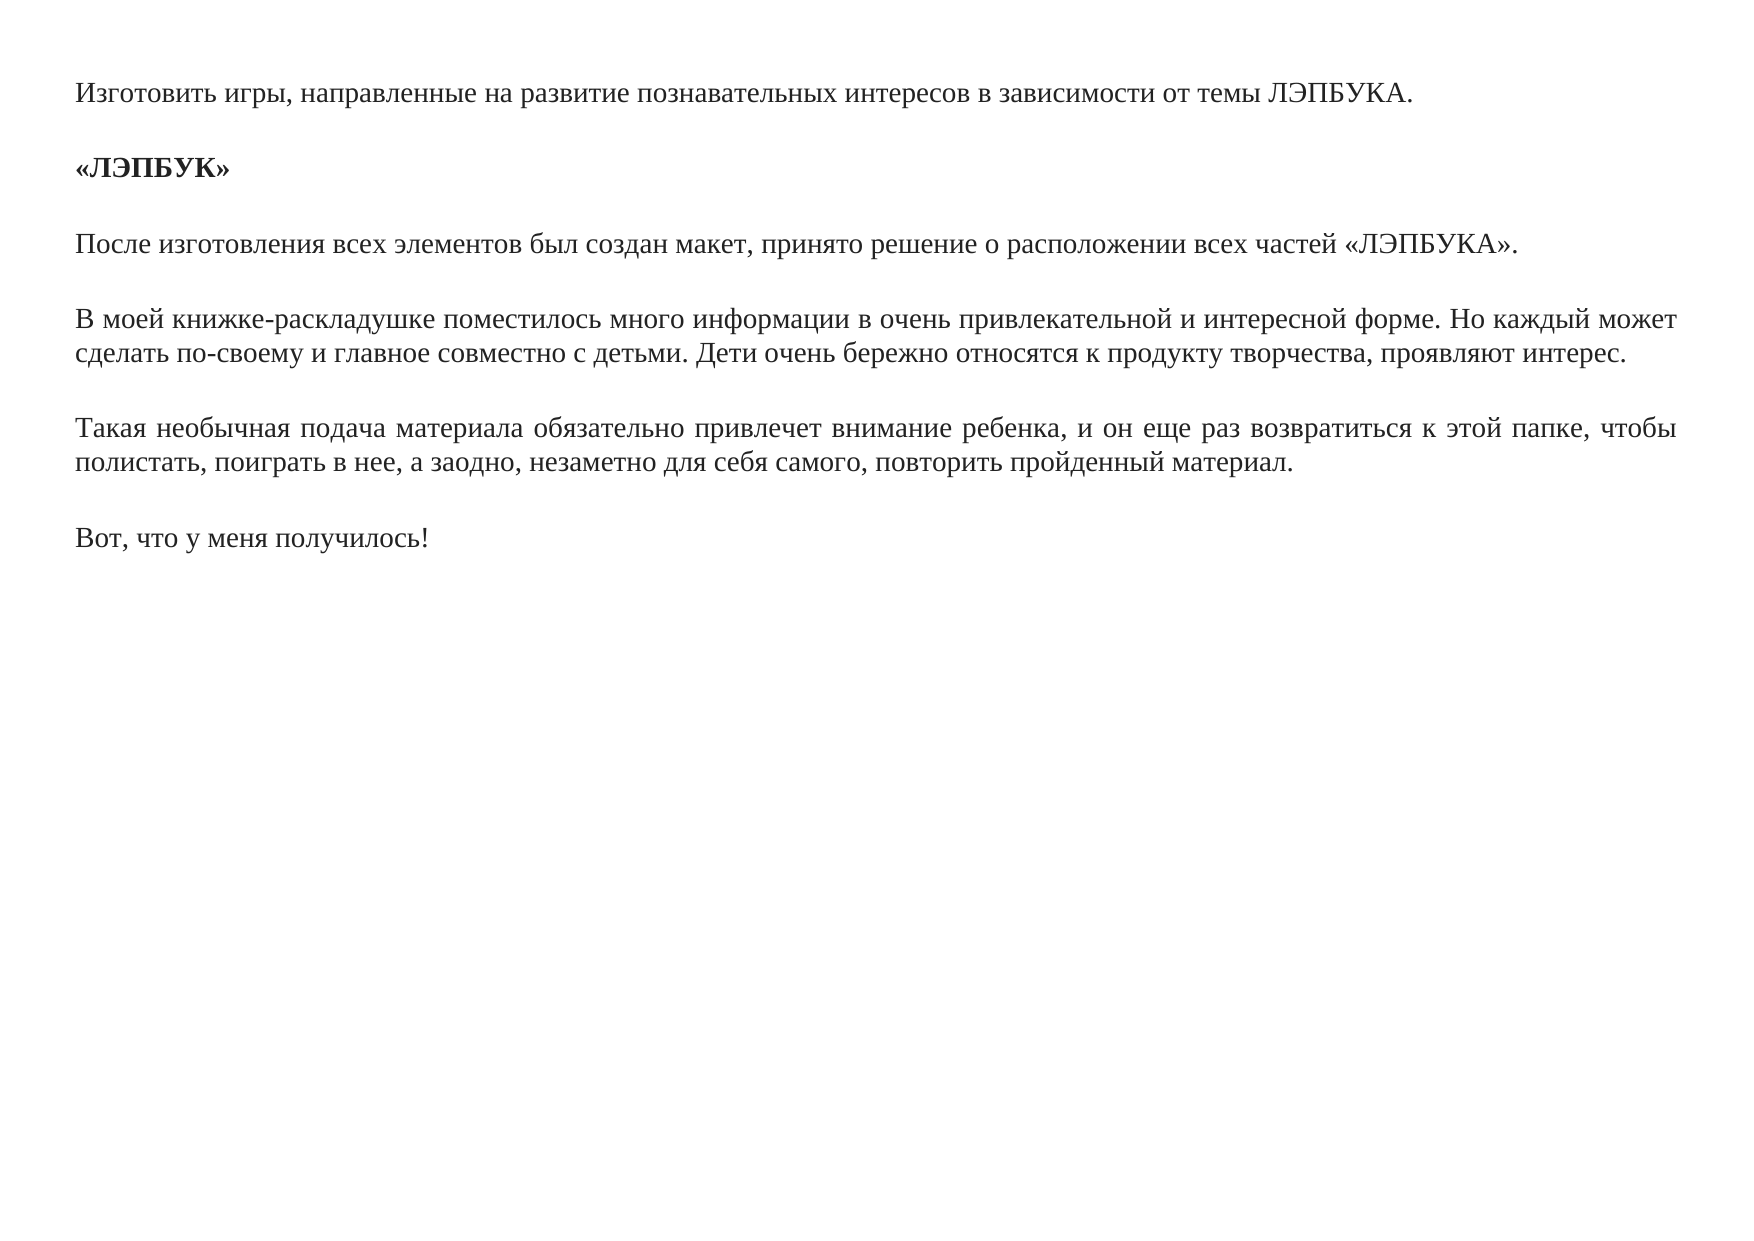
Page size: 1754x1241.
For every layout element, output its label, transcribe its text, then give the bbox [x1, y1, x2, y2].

text После изготовления всех элементов был создан макет, принято решение о расположении всех частей «ЛЭПБУКА». [75, 226, 1679, 259]
text В моей книжке-раскладушке поместилось много информации в очень привлекательной и интересной форме. Но каждый может сделать по-своему и главное совместно с детьми. Дети очень бережно относятся к продукту творчества, проявляют интерес. [75, 302, 1679, 369]
text Изготовить игры, направленные на развитие познавательных интересов в зависимости от темы ЛЭПБУКА. [75, 75, 1679, 108]
text Вот, что у меня получилось! [75, 520, 1679, 553]
text «ЛЭПБУК» [75, 151, 1679, 184]
text Такая необычная подача материала обязательно привлечет внимание ребенка, и он еще раз возвратиться к этой папке, чтобы полистать, поиграть в нее, а заодно, незаметно для себя самого, повторить пройденный материал. [75, 411, 1679, 478]
